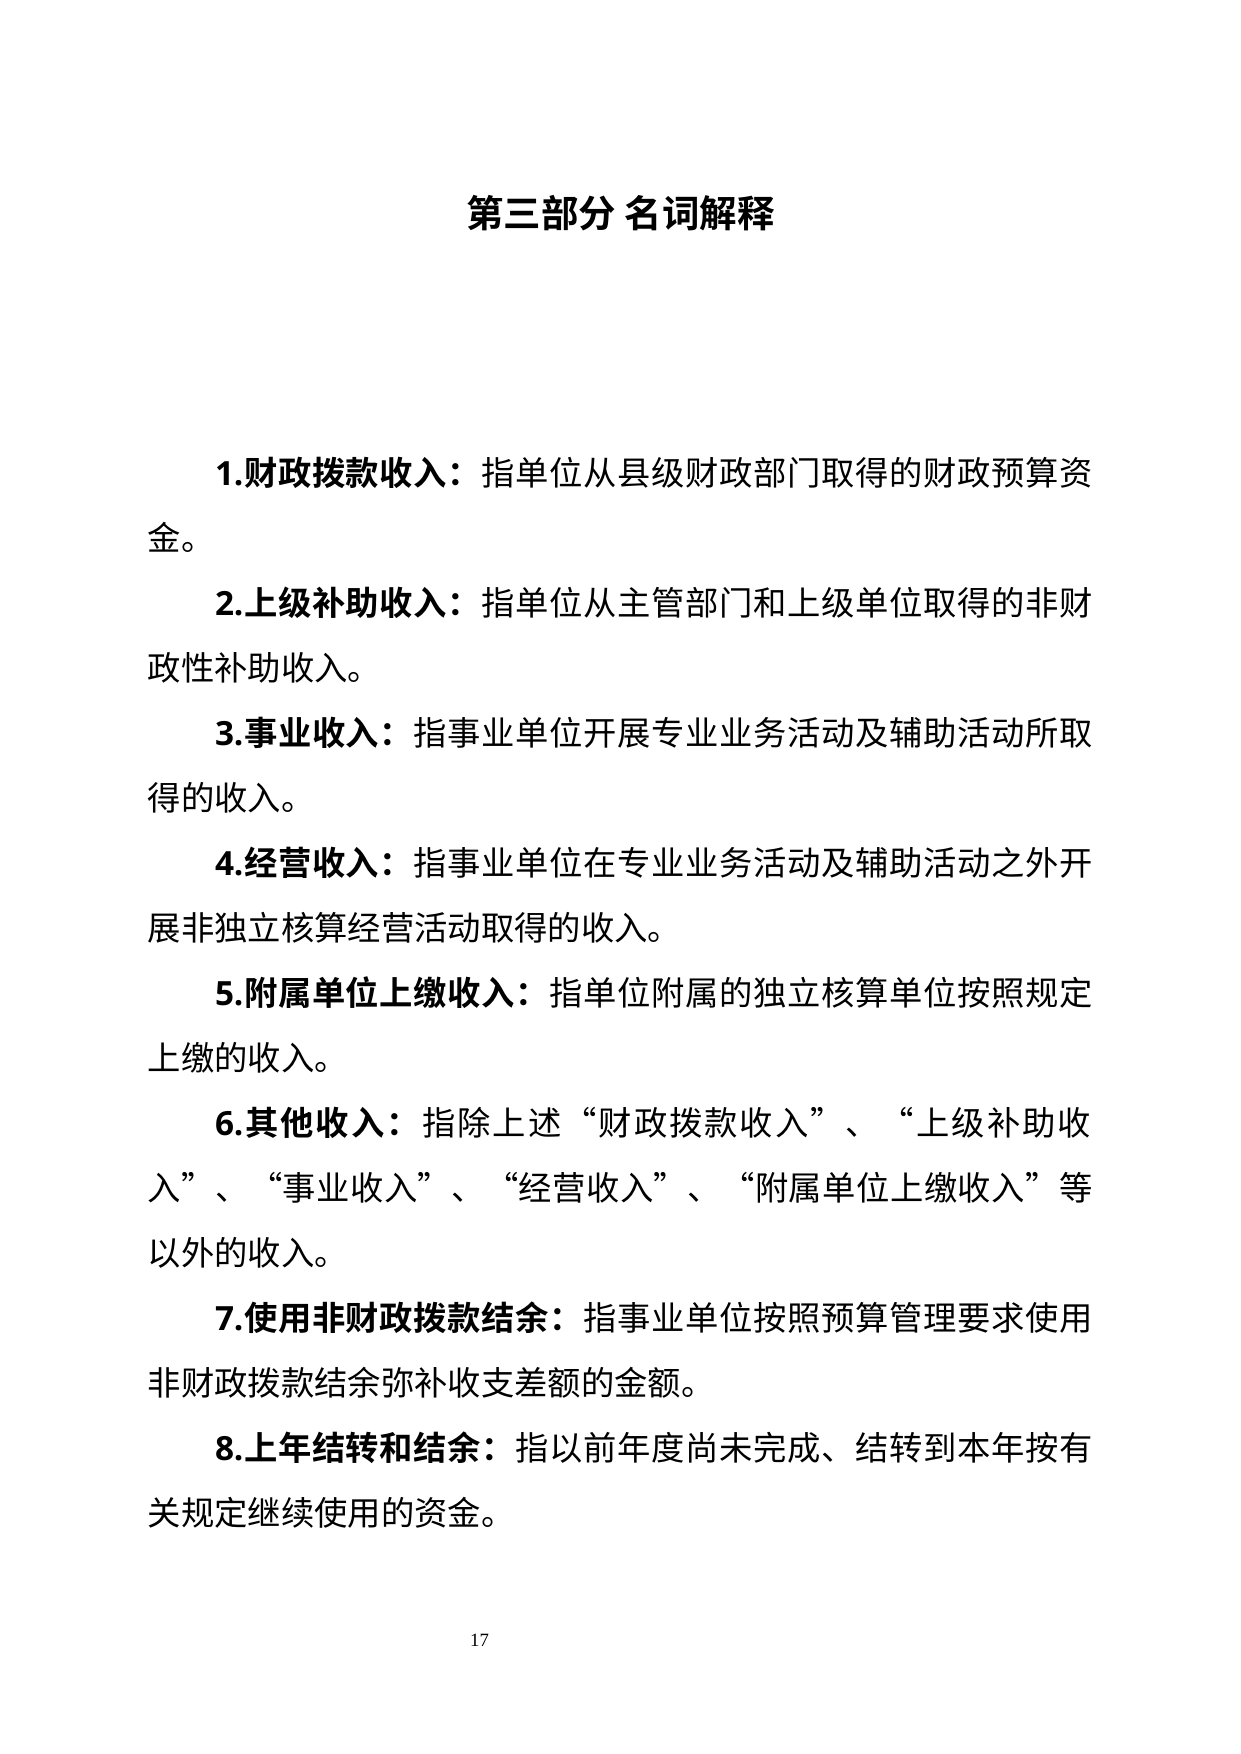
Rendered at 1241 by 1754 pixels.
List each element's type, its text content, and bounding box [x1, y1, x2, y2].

text 4.经营收入：指事业单位在专业业务活动及辅助活动之外开展非独立核算经营活动取得的收入。 [148, 828, 1092, 958]
text 第三部分 名词解释 [148, 178, 1092, 243]
text 5.附属单位上缴收入：指单位附属的独立核算单位按照规定上缴的收入。 [148, 958, 1092, 1088]
text 6.其他收入：指除上述“财政拨款收入”、“上级补助收入”、“事业收入”、“经营收入”、“附属单位上缴收入”等以外的收入。 [148, 1088, 1092, 1283]
text 1.财政拨款收入：指单位从县级财政部门取得的财政预算资金。 [148, 438, 1092, 568]
text 3.事业收入：指事业单位开展专业业务活动及辅助活动所取得的收入。 [148, 698, 1092, 828]
text 7.使用非财政拨款结余：指事业单位按照预算管理要求使用非财政拨款结余弥补收支差额的金额。 [148, 1283, 1092, 1413]
text 8.上年结转和结余：指以前年度尚未完成、结转到本年按有关规定继续使用的资金。 [148, 1413, 1092, 1543]
text 2.上级补助收入：指单位从主管部门和上级单位取得的非财政性补助收入。 [148, 568, 1092, 698]
